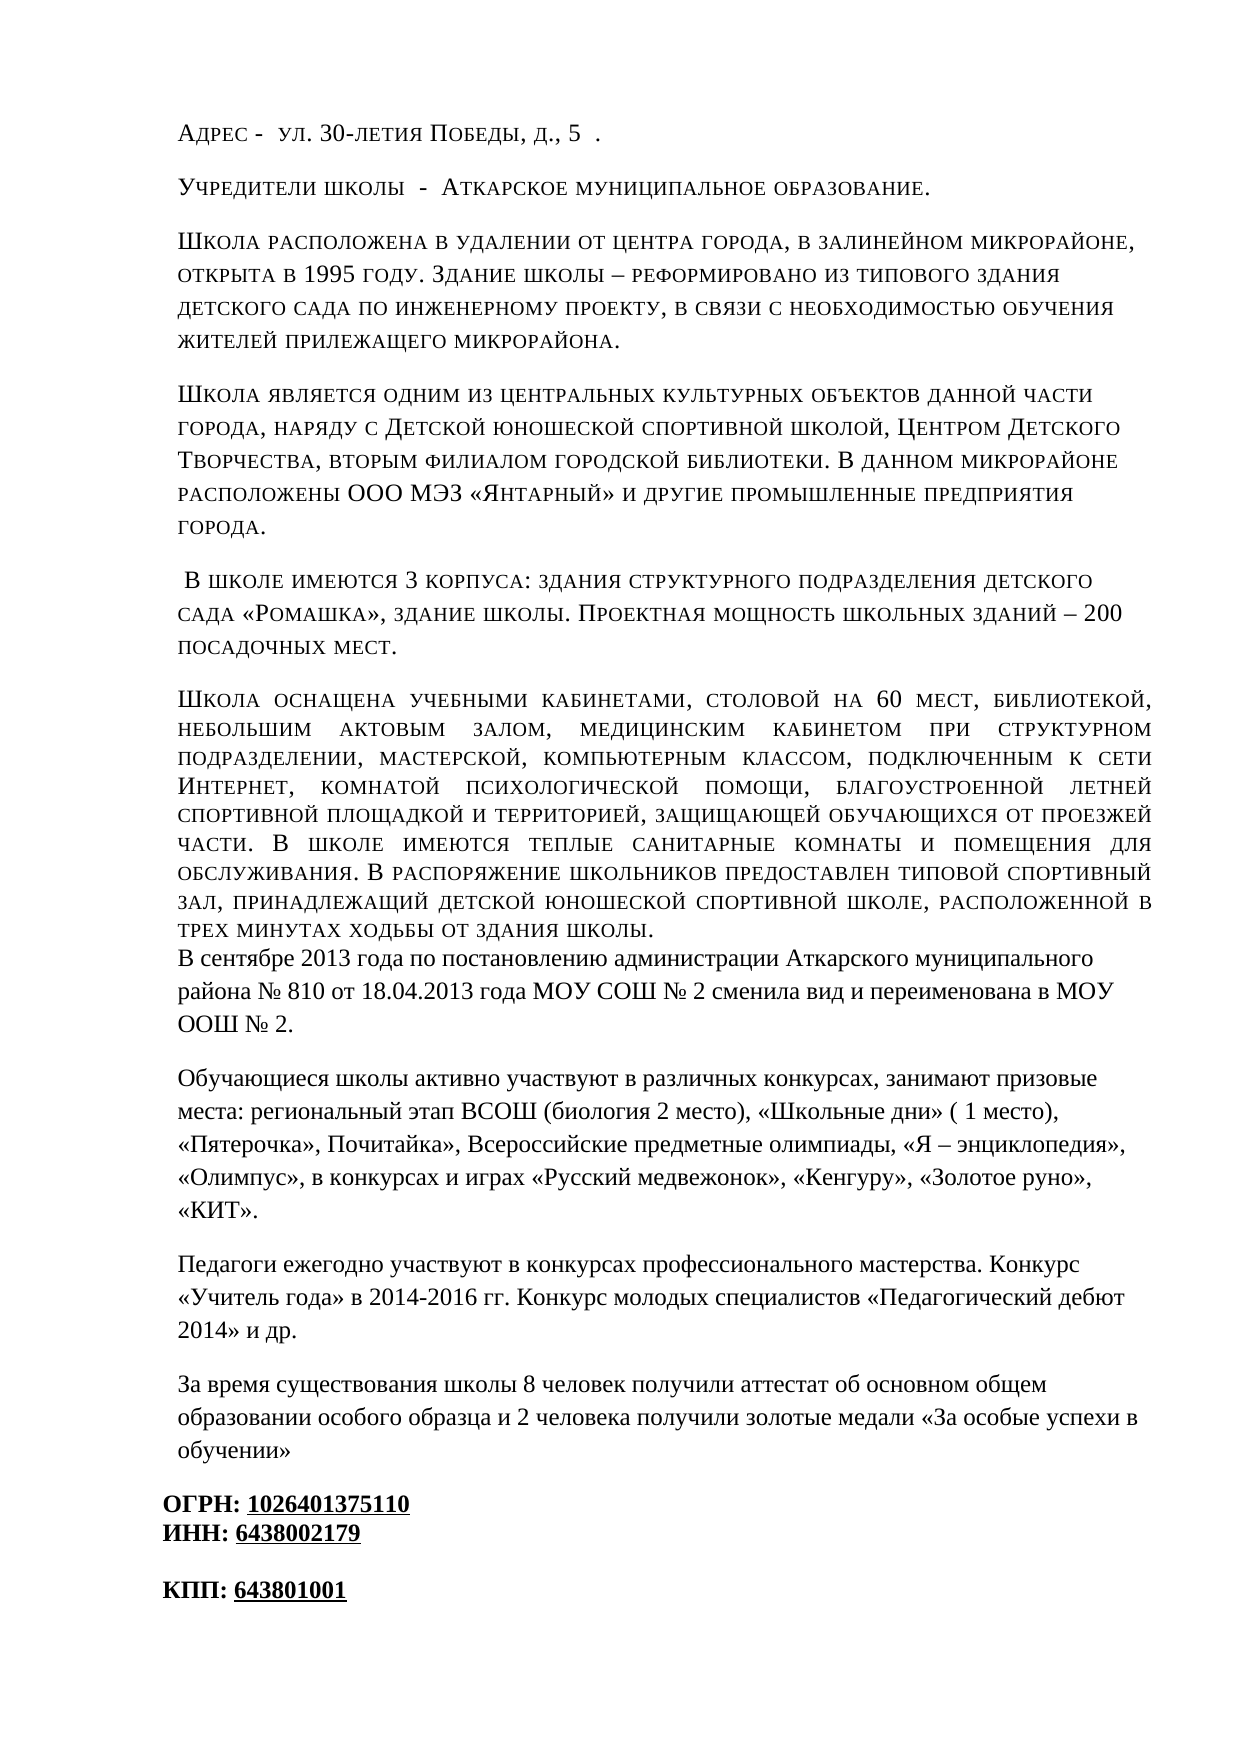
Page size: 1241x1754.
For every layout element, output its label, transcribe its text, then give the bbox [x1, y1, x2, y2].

text За время существования школы 8 человек получили аттестат об основном общем образовании особого образца и 2 человека получили золотые медали «За особые успехи в обучении» [177, 1369, 1152, 1464]
text В сентябре 2013 года по постановлению администрации Аткарского муниципального района № 810 от 18.04.2013 года МОУ СОШ № 2 сменила вид и переименована в МОУ ООШ № 2. [177, 943, 1152, 1038]
text КПП: 643801001 [162, 1575, 1152, 1604]
text Педагоги ежегодно участвуют в конкурсах профессионального мастерства. Конкурс «Учитель года» в 2014-2016 гг. Конкурс молодых специалистов «Педагогический дебют 2014» и др. [177, 1249, 1152, 1344]
text В школе имеются 3 корпуса: здания структурного подразделения детского сада «Ромашка», здание школы. Проектная мощность школьных зданий – 200 посадочных мест. [177, 565, 1152, 659]
text ОГРН: 1026401375110 [162, 1489, 1152, 1518]
text Обучающиеся школы активно участвуют в различных конкурсах, занимают призовые места: региональный этап ВСОШ (биология 2 место), «Школьные дни» ( 1 место), «Пятерочка», Почитайка», Всероссийские предметные олимпиады, «Я – энциклопедия», «Олимпус», в конкурсах и играх «Русский медвежонок», «Кенгуру», «Золотое руно», «КИТ». [177, 1063, 1152, 1224]
text Школа расположена в удалении от центра города, в залинейном микрорайоне, открыта в 1995 году. Здание школы – реформировано из типового здания детского сада по инженерному проекту, в связи с необходимостью обучения жителей прилежащего микрорайона. [177, 226, 1152, 354]
text Школа оснащена учебными кабинетами, столовой на 60 мест, библиотекой, небольшим актовым залом, медицинским кабинетом при структурном подразделении, мастерской, компьютерным классом, подключенным к сети Интернет, комнатой психологической помощи, благоустроенной летней спортивной площадкой и территорией, защищающей обучающихся от проезжей части. В школе имеются теплые санитарные комнаты и помещения для обслуживания. В распоряжение школьников предоставлен типовой спортивный зал, принадлежащий детской юношеской спортивной школе, расположенной в трех минутах ходьбы от здания школы. [177, 684, 1152, 943]
text ИНН: 6438002179 [162, 1518, 1152, 1546]
text Учредители школы - Аткарское муниципальное образование. [177, 172, 1152, 201]
text Школа является одним из центральных культурных объектов данной части города, наряду с Детской юношеской спортивной школой, Центром Детского Творчества, вторым филиалом городской библиотеки. В данном микрорайоне расположены ООО МЭЗ «Янтарный» и другие промышленные предприятия города. [177, 379, 1152, 539]
text Адрес - ул. 30-летия Победы, д., 5 . [177, 118, 1152, 147]
